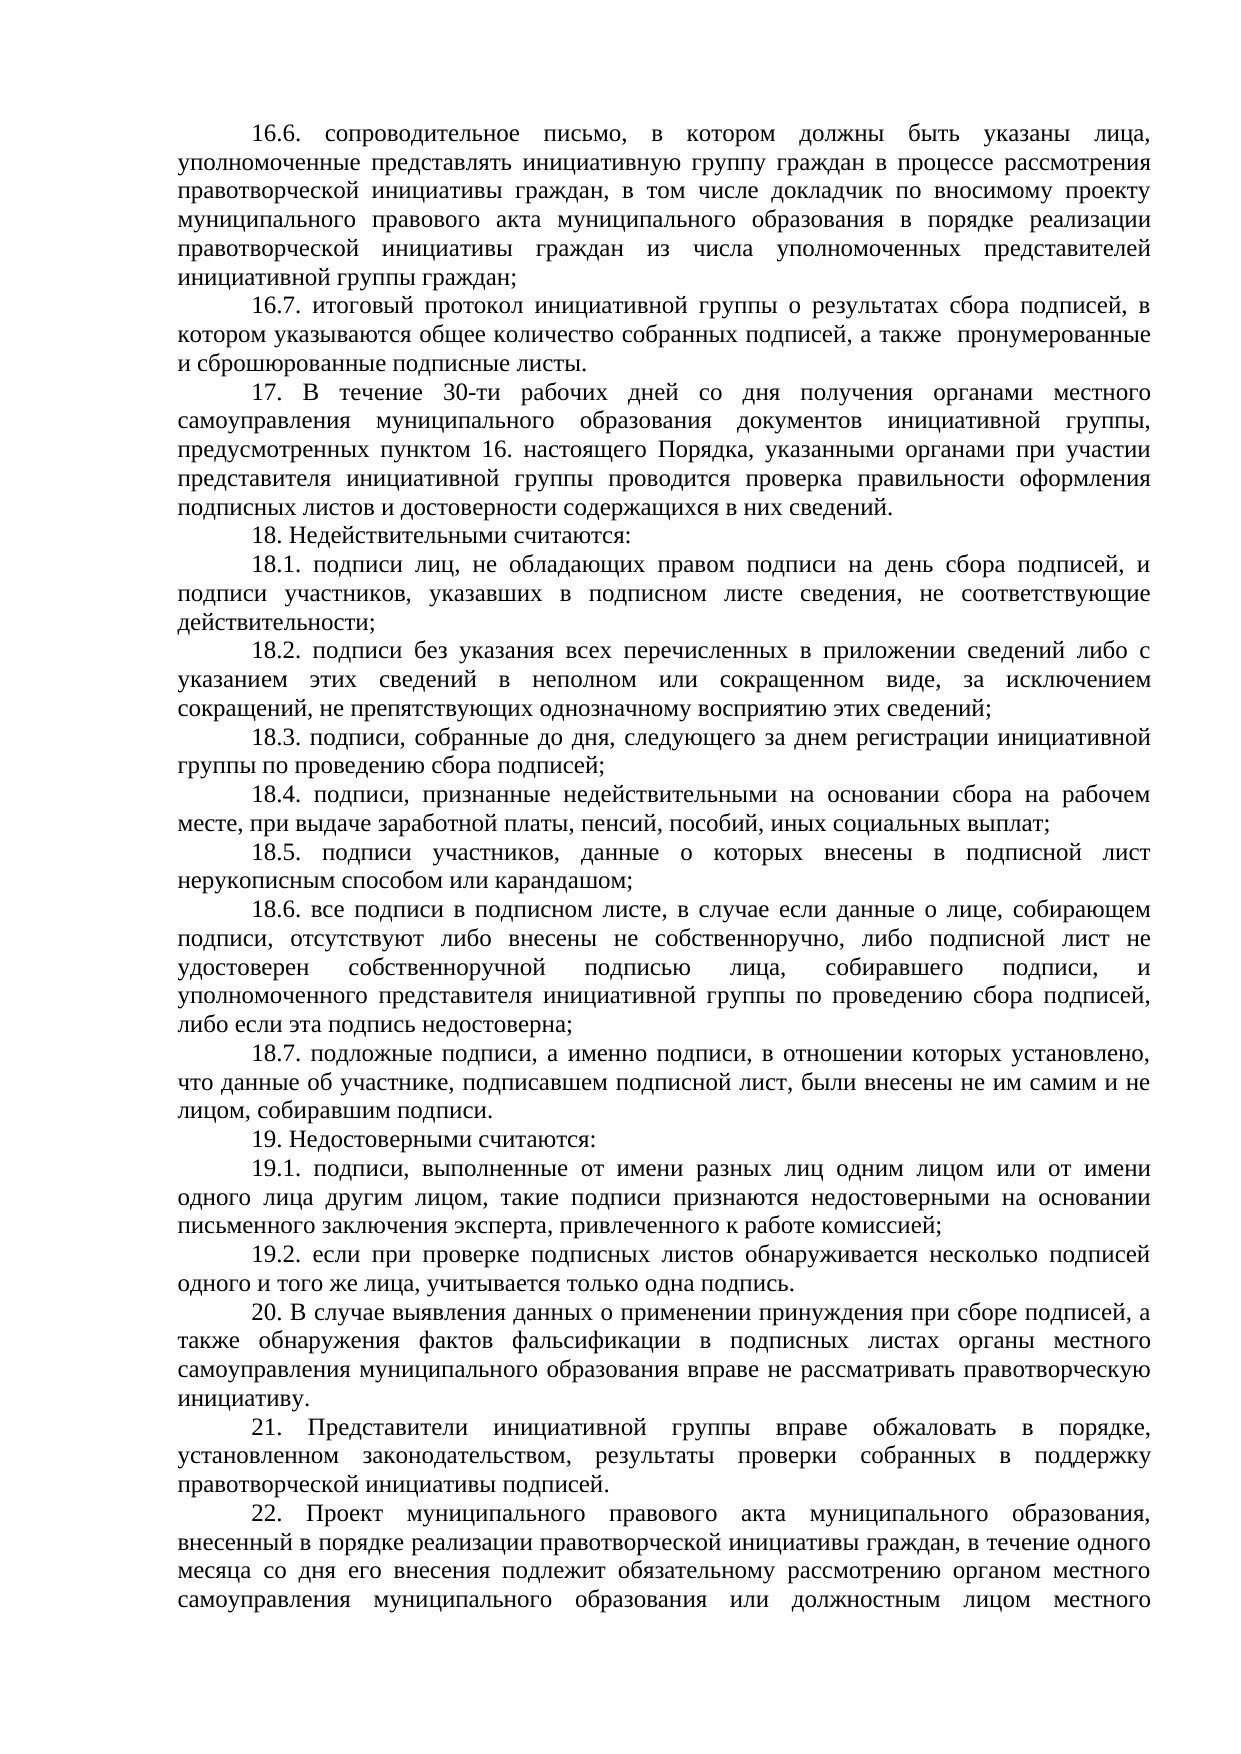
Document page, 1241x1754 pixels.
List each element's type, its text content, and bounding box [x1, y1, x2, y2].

text 19.1. подписи, выполненные от имени разных лиц одним лицом или от имени одного лица другим лицом, такие подписи признаются недостоверными на основании письменного заключения эксперта, привлеченного к работе комиссией; [177, 1153, 1152, 1239]
text 19.2. если при проверке подписных листов обнаруживается несколько подписей одного и того же лица, учитывается только одна подпись. [177, 1239, 1152, 1297]
text 18.1. подписи лиц, не обладающих правом подписи на день сбора подписей, и подписи участников, указавших в подписном листе сведения, не соответствующие действительности; [177, 549, 1152, 636]
text 16.6. сопроводительное письмо, в котором должны быть указаны лица, уполномоченные представлять инициативную группу граждан в процессе рассмотрения правотворческой инициативы граждан, в том числе докладчик по вносимому проекту муниципального правового акта муниципального образования в порядке реализации правотворческой инициативы граждан из числа уполномоченных представителей инициативной группы граждан; [177, 118, 1152, 291]
text 18.6. все подписи в подписном листе, в случае если данные о лице, собирающем подписи, отсутствуют либо внесены не собственноручно, либо подписной лист не удостоверен собственноручной подписью лица, собиравшего подписи, и уполномоченного представителя инициативной группы по проведению сбора подписей, либо если эта подпись недостоверна; [177, 894, 1152, 1038]
text 18.3. подписи, собранные до дня, следующего за днем регистрации инициативной группы по проведению сбора подписей; [177, 722, 1152, 779]
text 18.7. подложные подписи, а именно подписи, в отношении которых установлено, что данные об участнике, подписавшем подписной лист, были внесены не им самим и не лицом, собиравшим подписи. [177, 1038, 1152, 1124]
text 18. Недействительными считаются: [177, 521, 1152, 549]
text 20. В случае выявления данных о применении принуждения при сборе подписей, а также обнаружения фактов фальсификации в подписных листах органы местного самоуправления муниципального образования вправе не рассматривать правотворческую инициативу. [177, 1297, 1152, 1412]
text 18.4. подписи, признанные недействительными на основании сбора на рабочем месте, при выдаче заработной платы, пенсий, пособий, иных социальных выплат; [177, 779, 1152, 837]
text 16.7. итоговый протокол инициативной группы о результатах сбора подписей, в котором указываются общее количество собранных подписей, а также пронумерованные и сброшюрованные подписные листы. [177, 291, 1152, 377]
text 17. В течение 30-ти рабочих дней со дня получения органами местного самоуправления муниципального образования документов инициативной группы, предусмотренных пунктом 16. настоящего Порядка, указанными органами при участии представителя инициативной группы проводится проверка правильности оформления подписных листов и достоверности содержащихся в них сведений. [177, 377, 1152, 521]
text 19. Недостоверными считаются: [177, 1124, 1152, 1153]
text 18.2. подписи без указания всех перечисленных в приложении сведений либо с указанием этих сведений в неполном или сокращенном виде, за исключением сокращений, не препятствующих однозначному восприятию этих сведений; [177, 636, 1152, 722]
text 21. Представители инициативной группы вправе обжаловать в порядке, установленном законодательством, результаты проверки собранных в поддержку правотворческой инициативы подписей. [177, 1412, 1152, 1498]
text 18.5. подписи участников, данные о которых внесены в подписной лист нерукописным способом или карандашом; [177, 837, 1152, 894]
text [177, 1498, 1152, 1613]
